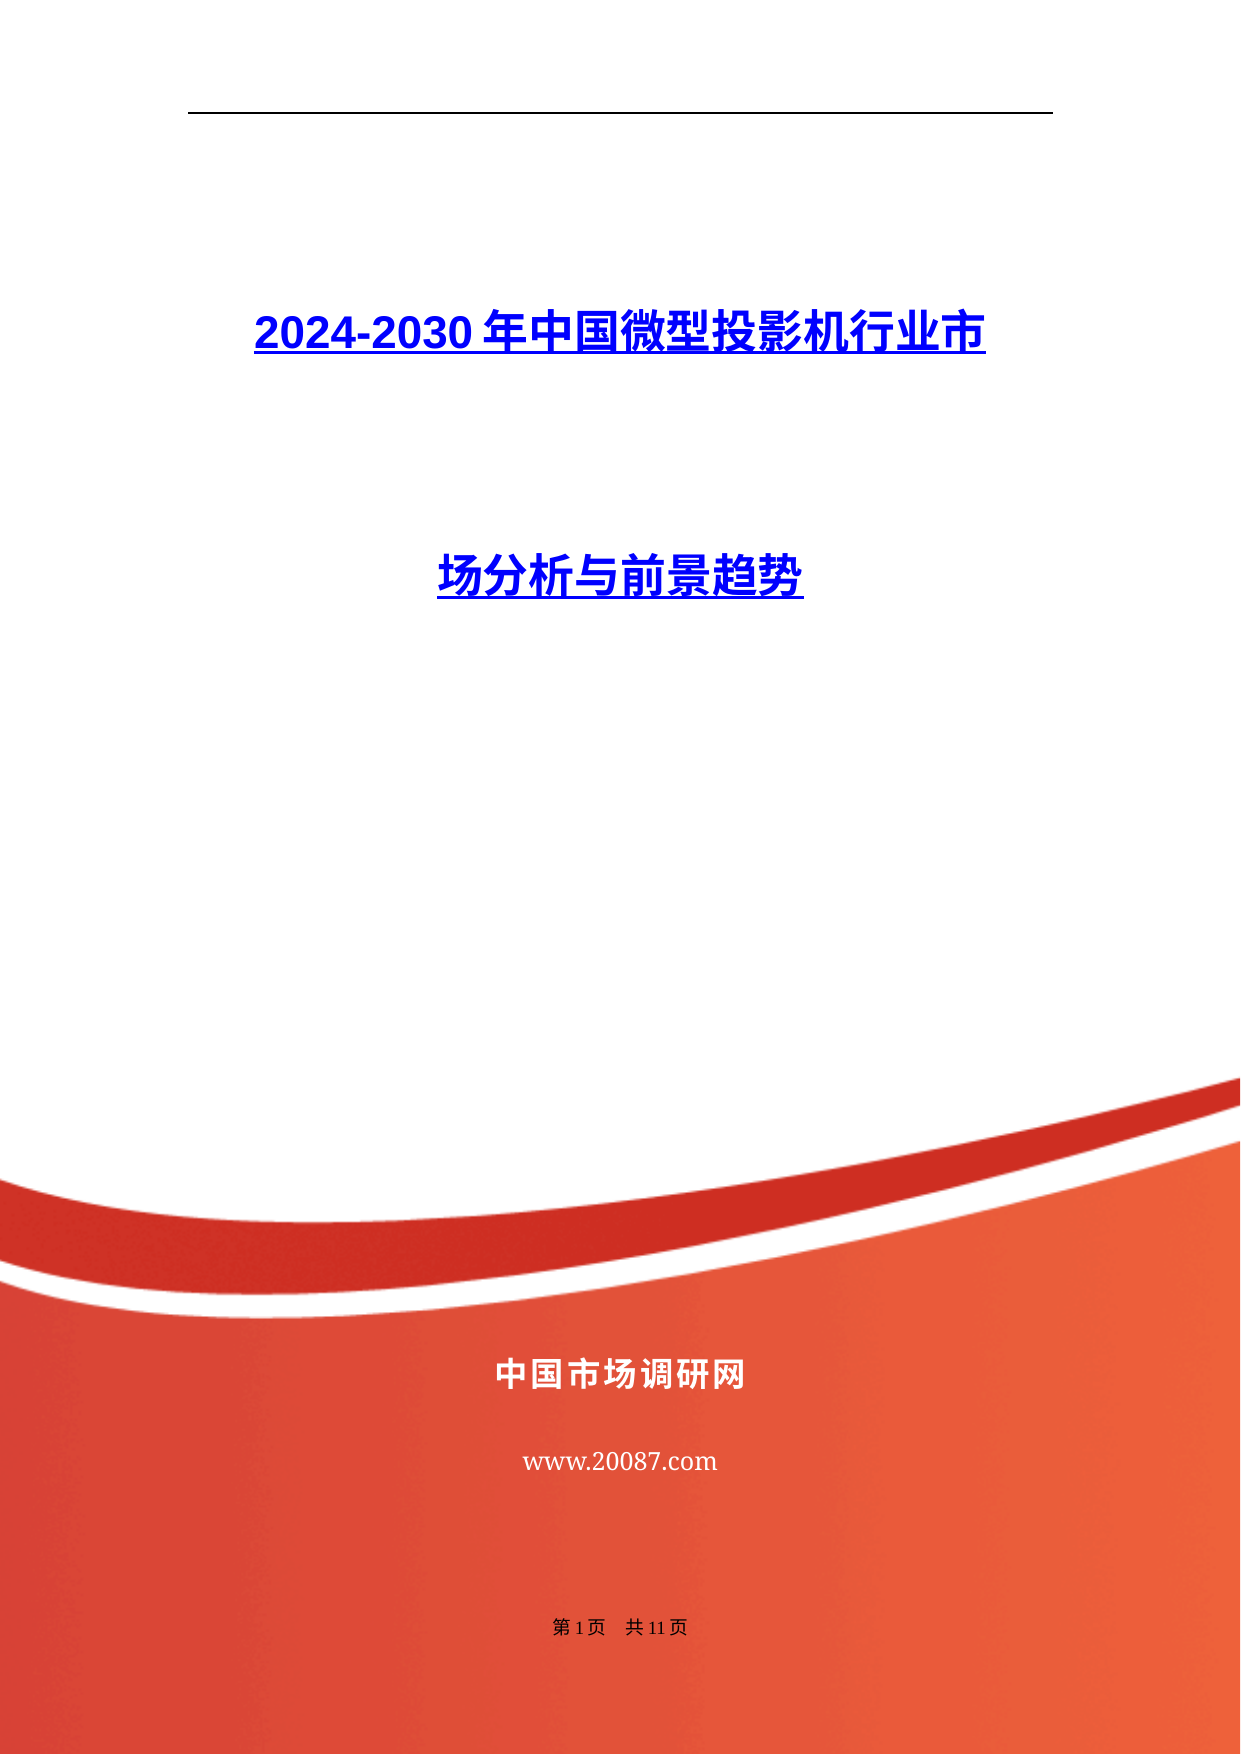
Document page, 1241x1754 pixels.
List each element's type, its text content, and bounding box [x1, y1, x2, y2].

table_header 2024-2030年中国微型投影机行业市场分析与前景趋势 [188, 207, 1053, 773]
subtitle 中国市场调研网 [187, 1339, 1053, 1404]
picture [0, 1006, 1241, 1754]
text www.20087.com [187, 1428, 1053, 1493]
